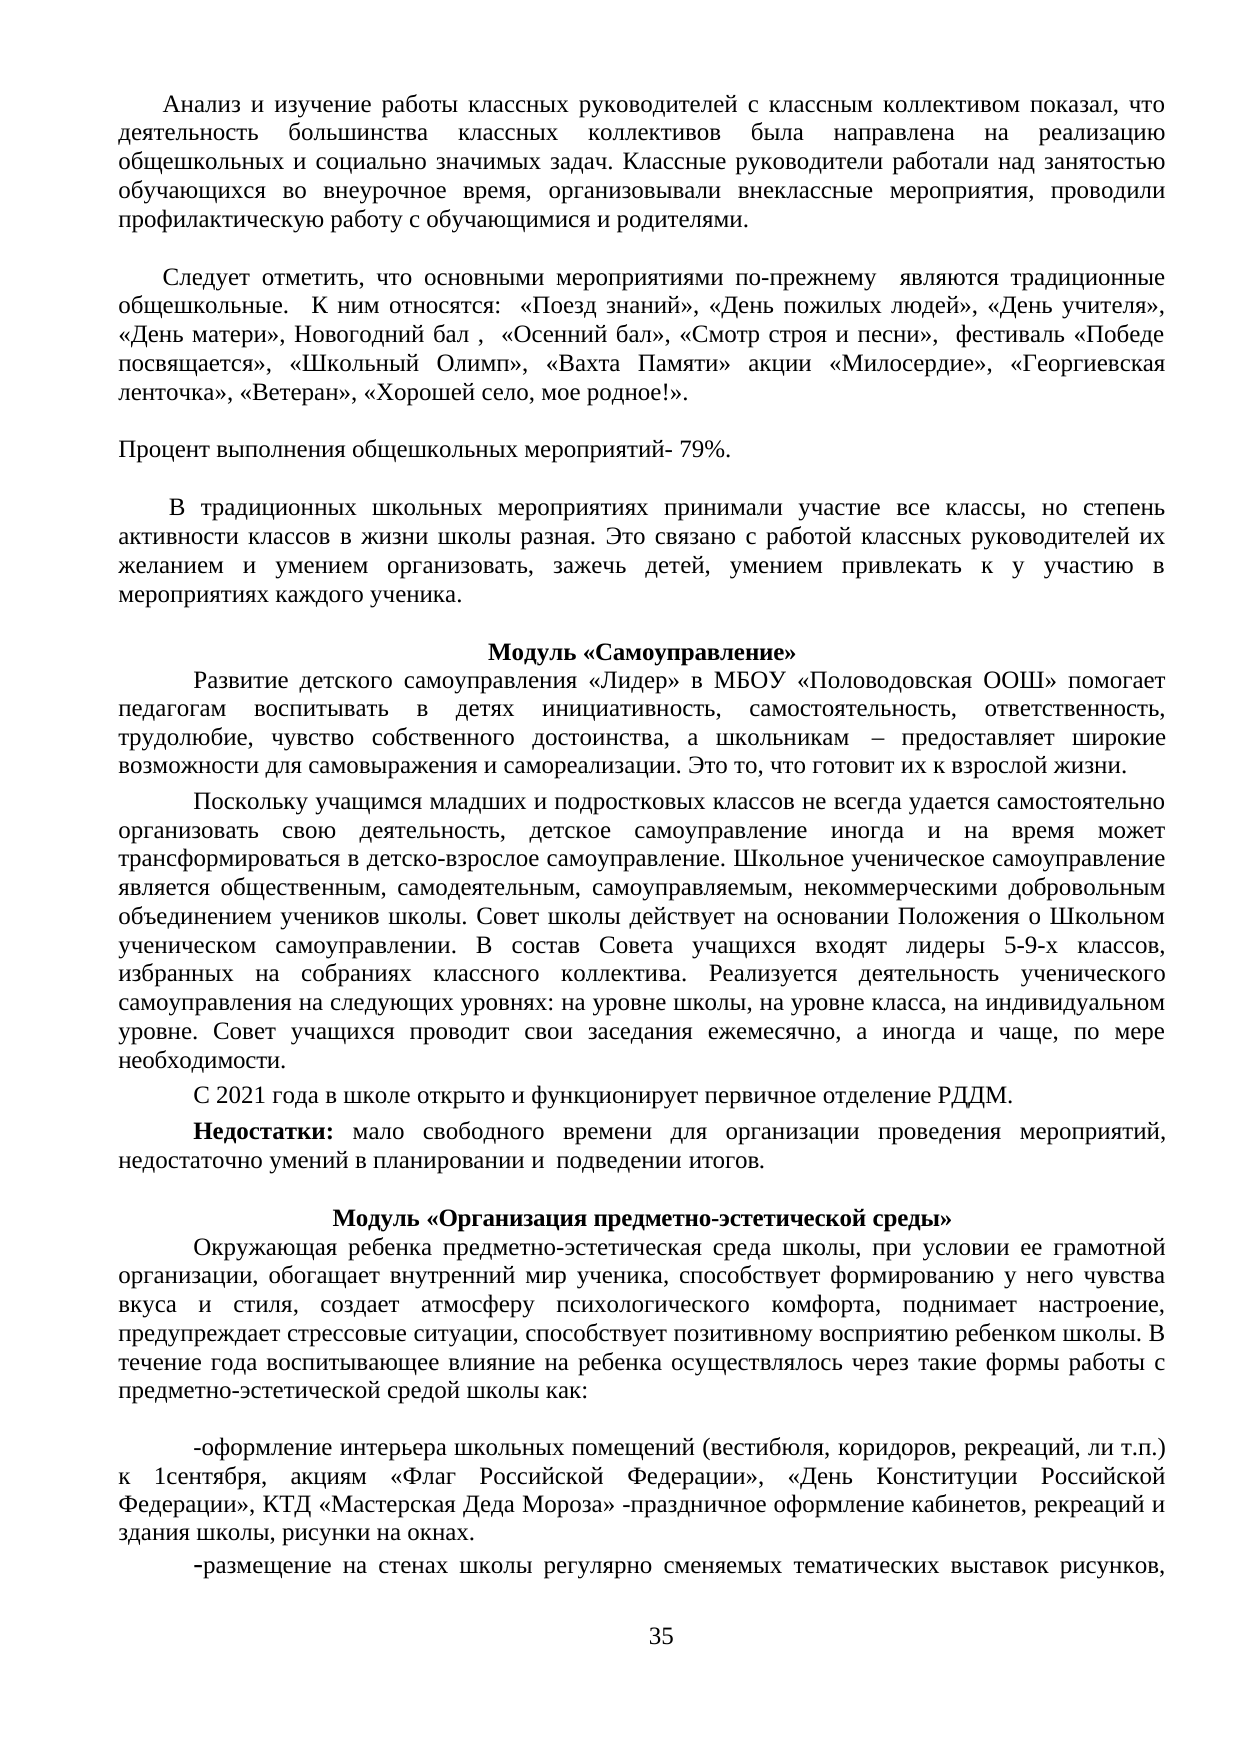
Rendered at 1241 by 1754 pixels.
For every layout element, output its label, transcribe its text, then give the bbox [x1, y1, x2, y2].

text -оформление интерьера школьных помещений (вестибюля, коридоров, рекреаций, ли т.п.) к 1сентября, акциям «Флаг Российской Федерации», «День Конституции Российской Федерации», КТД «Мастерская Деда Мороза» -праздничное оформление кабинетов, рекреаций и здания школы, рисунки на окнах. [118, 1433, 1166, 1547]
text Следует отметить, что основными мероприятиями по-прежнему являются традиционные общешкольные. К ним относятся: «Поезд знаний», «День пожилых людей», «День учителя», «День матери», Новогодний бал , «Осенний бал», «Смотр строя и песни», фестиваль «Победе посвящается», «Школьный Олимп», «Вахта Памяти» акции «Милосердие», «Георгиевская ленточка», «Ветеран», «Хорошей село, мое родное!». [118, 262, 1166, 405]
text Недостатки: мало свободного времени для организации проведения мероприятий, недостаточно умений в планировании и подведении итогов. [118, 1116, 1166, 1173]
text Окружающая ребенка предметно-эстетическая среда школы, при условии ее грамотной организации, обогащает внутренний мир ученика, способствует формированию у него чувства вкуса и стиля, создает атмосферу психологического комфорта, поднимает настроение, предупреждает стрессовые ситуации, способствует позитивному восприятию ребенком школы. В течение года воспитывающее влияние на ребенка осуществлялось через такие формы работы с предметно-эстетической средой школы как: [118, 1232, 1166, 1404]
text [118, 1548, 1166, 1580]
text Поскольку учащимся младших и подростковых классов не всегда удается самостоятельно организовать свою деятельность, детское самоуправление иногда и на время может трансформироваться в детско-взрослое самоуправление. Школьное ученическое самоуправление является общественным, самодеятельным, самоуправляемым, некоммерческими добровольным объединением учеников школы. Совет школы действует на основании Положения о Школьном ученическом самоуправлении. В состав Совета учащихся входят лидеры 5-9-х классов, избранных на собраниях классного коллектива. Реализуется деятельность ученического самоуправления на следующих уровнях: на уровне школы, на уровне класса, на индивидуальном уровне. Совет учащихся проводит свои заседания ежемесячно, а иногда и чаще, по мере необходимости. [118, 786, 1166, 1073]
text Процент выполнения общешкольных мероприятий- 79%. [118, 434, 1166, 463]
text Анализ и изучение работы классных руководителей с классным коллективом показал, что деятельность большинства классных коллективов была направлена на реализацию общешкольных и социально значимых задач. Классные руководители работали над занятостью обучающихся во внеурочное время, организовывали внеклассные мероприятия, проводили профилактическую работу с обучающимися и родителями. [118, 89, 1166, 232]
text С 2021 года в школе открыто и функционирует первичное отделение РДДМ. [118, 1080, 1166, 1109]
text В традиционных школьных мероприятиях принимали участие все классы, но степень активности классов в жизни школы разная. Это связано с работой классных руководителей их желанием и умением организовать, зажечь детей, умением привлекать к у участию в мероприятиях каждого ученика. [118, 492, 1166, 607]
text Модуль «Организация предметно-эстетической среды» [118, 1203, 1166, 1231]
text Развитие детского самоуправления «Лидер» в МБОУ «Половодовская ООШ» помогает педагогам воспитывать в детях инициативность, самостоятельность, ответственность, трудолюбие, чувство собственного достоинства, а школьникам – предоставляет широкие возможности для самовыражения и самореализации. Это то, что готовит их к взрослой жизни. [118, 666, 1166, 779]
text Модуль «Самоуправление» [118, 637, 1166, 665]
